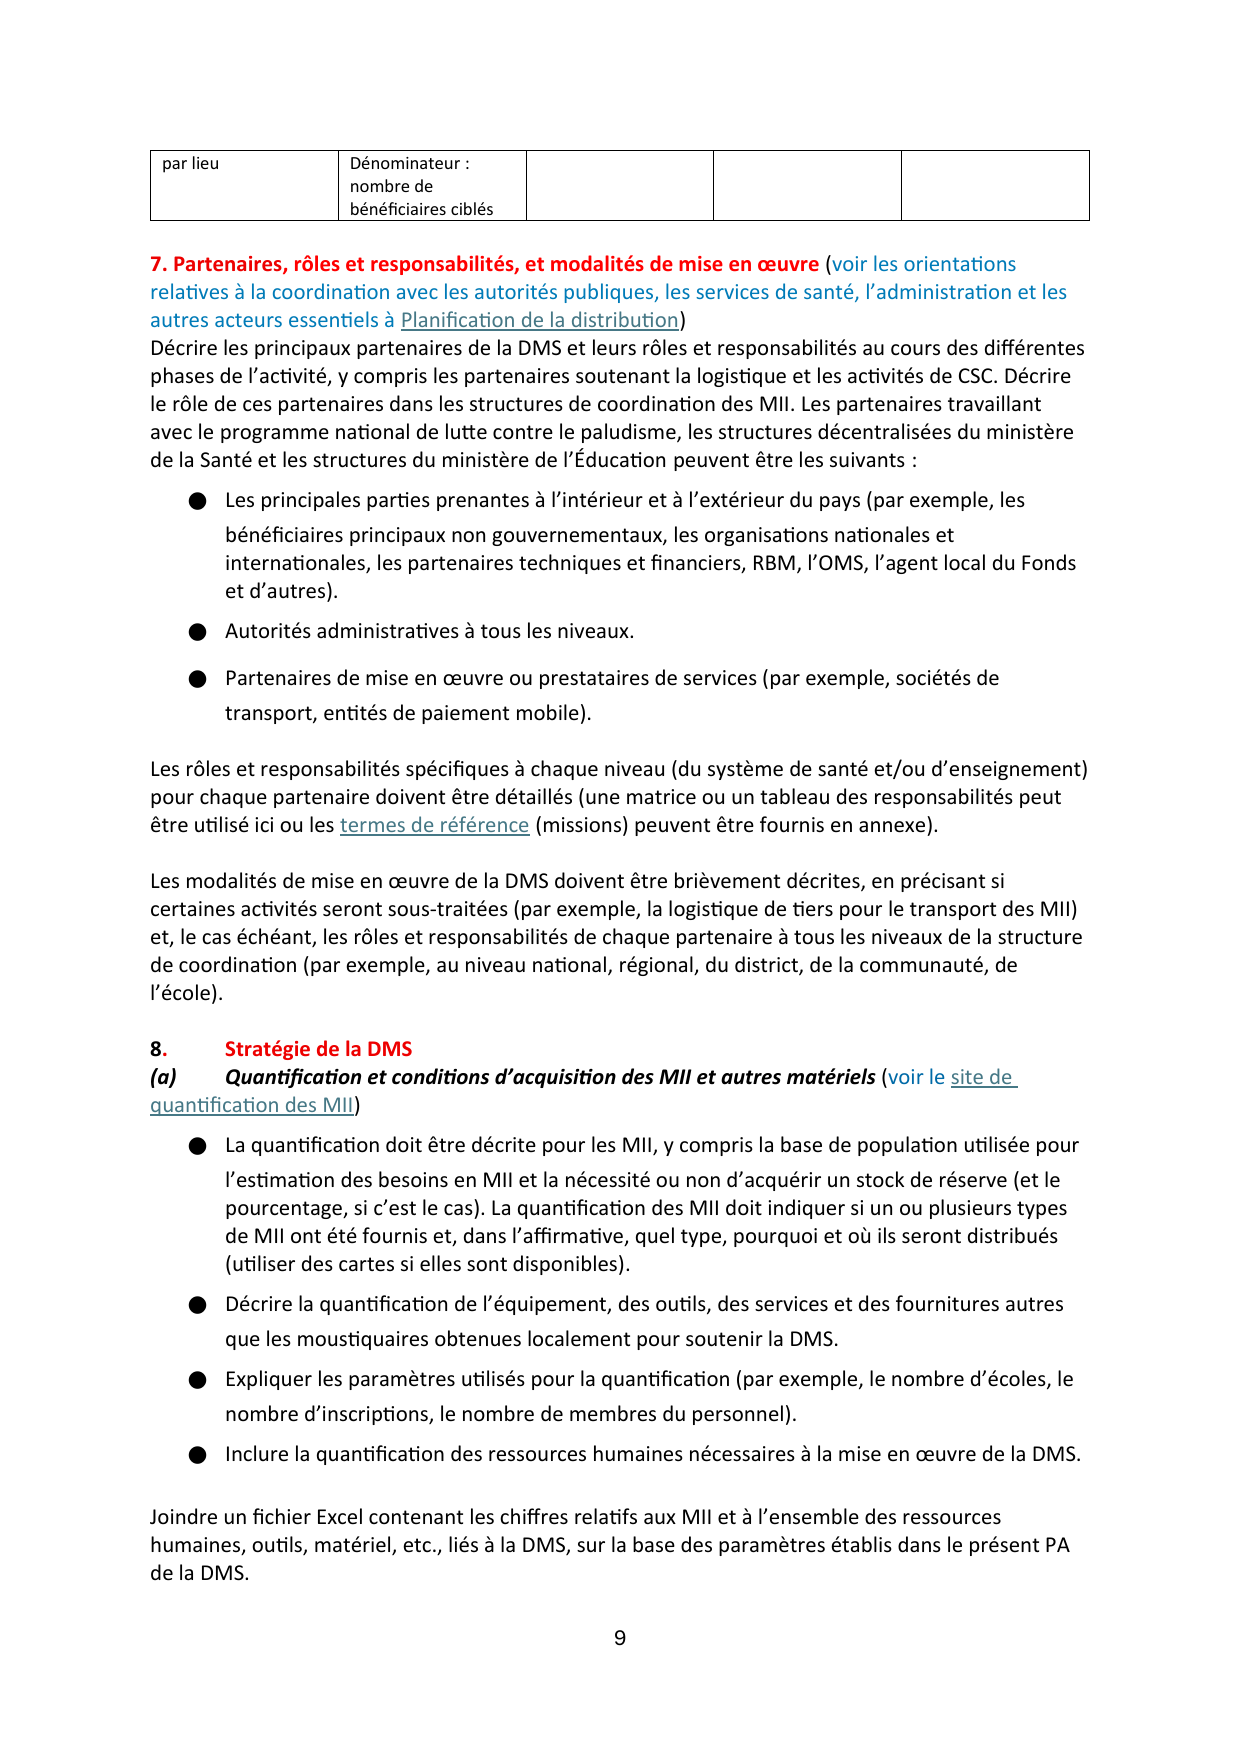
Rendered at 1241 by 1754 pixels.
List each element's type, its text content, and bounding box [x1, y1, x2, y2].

text Joindre un fichier Excel contenant les chiffres relatifs aux MII et à l’ensemble des ressources humaines, outils, matériel, etc., liés à la DMS, sur la base des paramètres établis dans le présent PA de la DMS. [150, 1502, 1090, 1586]
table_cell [902, 151, 1089, 220]
text 8. Stratégie de la DMS [150, 1034, 1090, 1062]
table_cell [151, 151, 338, 220]
list Autorités administratives à tous les niveaux. [187, 604, 1090, 651]
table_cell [339, 151, 526, 220]
text 7. Partenaires, rôles et responsabilités, et modalités de mise en œuvre (voir les orientations relatives à la coordination avec les autorités publiques, les services de santé, l’administration et les autres acteurs essentiels à Planification de la distribution) [150, 249, 1090, 333]
text (a) Quantification et conditions d’acquisition des MII et autres matériels (voir le site de quantification des MII) [150, 1062, 1090, 1118]
list Inclure la quantification des ressources humaines nécessaires à la mise en œuvre de la DMS. [187, 1427, 1090, 1474]
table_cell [527, 151, 713, 220]
list Décrire la quantification de l’équipement, des outils, des services et des fournitures autres que les moustiquaires obtenues localement pour soutenir la DMS. [187, 1277, 1090, 1352]
text Les modalités de mise en œuvre de la DMS doivent être brièvement décrites, en précisant si certaines activités seront sous-traitées (par exemple, la logistique de tiers pour le transport des MII) et, le cas échéant, les rôles et responsabilités de chaque partenaire à tous les niveaux de la structure de coordination (par exemple, au niveau national, régional, du district, de la communauté, de l’école). [150, 866, 1090, 1006]
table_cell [714, 151, 901, 220]
list Expliquer les paramètres utilisés pour la quantification (par exemple, le nombre d’écoles, le nombre d’inscriptions, le nombre de membres du personnel). [187, 1352, 1090, 1427]
list Les principales parties prenantes à l’intérieur et à l’extérieur du pays (par exemple, les bénéficiaires principaux non gouvernementaux, les organisations nationales et internationales, les partenaires techniques et financiers, RBM, l’OMS, l’agent local du Fonds et d’autres). [187, 473, 1090, 604]
list La quantification doit être décrite pour les MII, y compris la base de population utilisée pour l’estimation des besoins en MII et la nécessité ou non d’acquérir un stock de réserve (et le pourcentage, si c’est le cas). La quantification des MII doit indiquer si un ou plusieurs types de MII ont été fournis et, dans l’affirmative, quel type, pourquoi et où ils seront distribués (utiliser des cartes si elles sont disponibles). [187, 1118, 1090, 1277]
list Partenaires de mise en œuvre ou prestataires de services (par exemple, sociétés de transport, entités de paiement mobile). [187, 651, 1090, 726]
text Décrire les principaux partenaires de la DMS et leurs rôles et responsabilités au cours des différentes phases de l’activité, y compris les partenaires soutenant la logistique et les activités de CSC. Décrire le rôle de ces partenaires dans les structures de coordination des MII. Les partenaires travaillant avec le programme national de lutte contre le paludisme, les structures décentralisées du ministère de la Santé et les structures du ministère de l’Éducation peuvent être les suivants : [150, 333, 1090, 473]
text Les rôles et responsabilités spécifiques à chaque niveau (du système de santé et/ou d’enseignement) pour chaque partenaire doivent être détaillés (une matrice ou un tableau des responsabilités peut être utilisé ici ou les termes de référence (missions) peuvent être fournis en annexe). [150, 754, 1090, 838]
